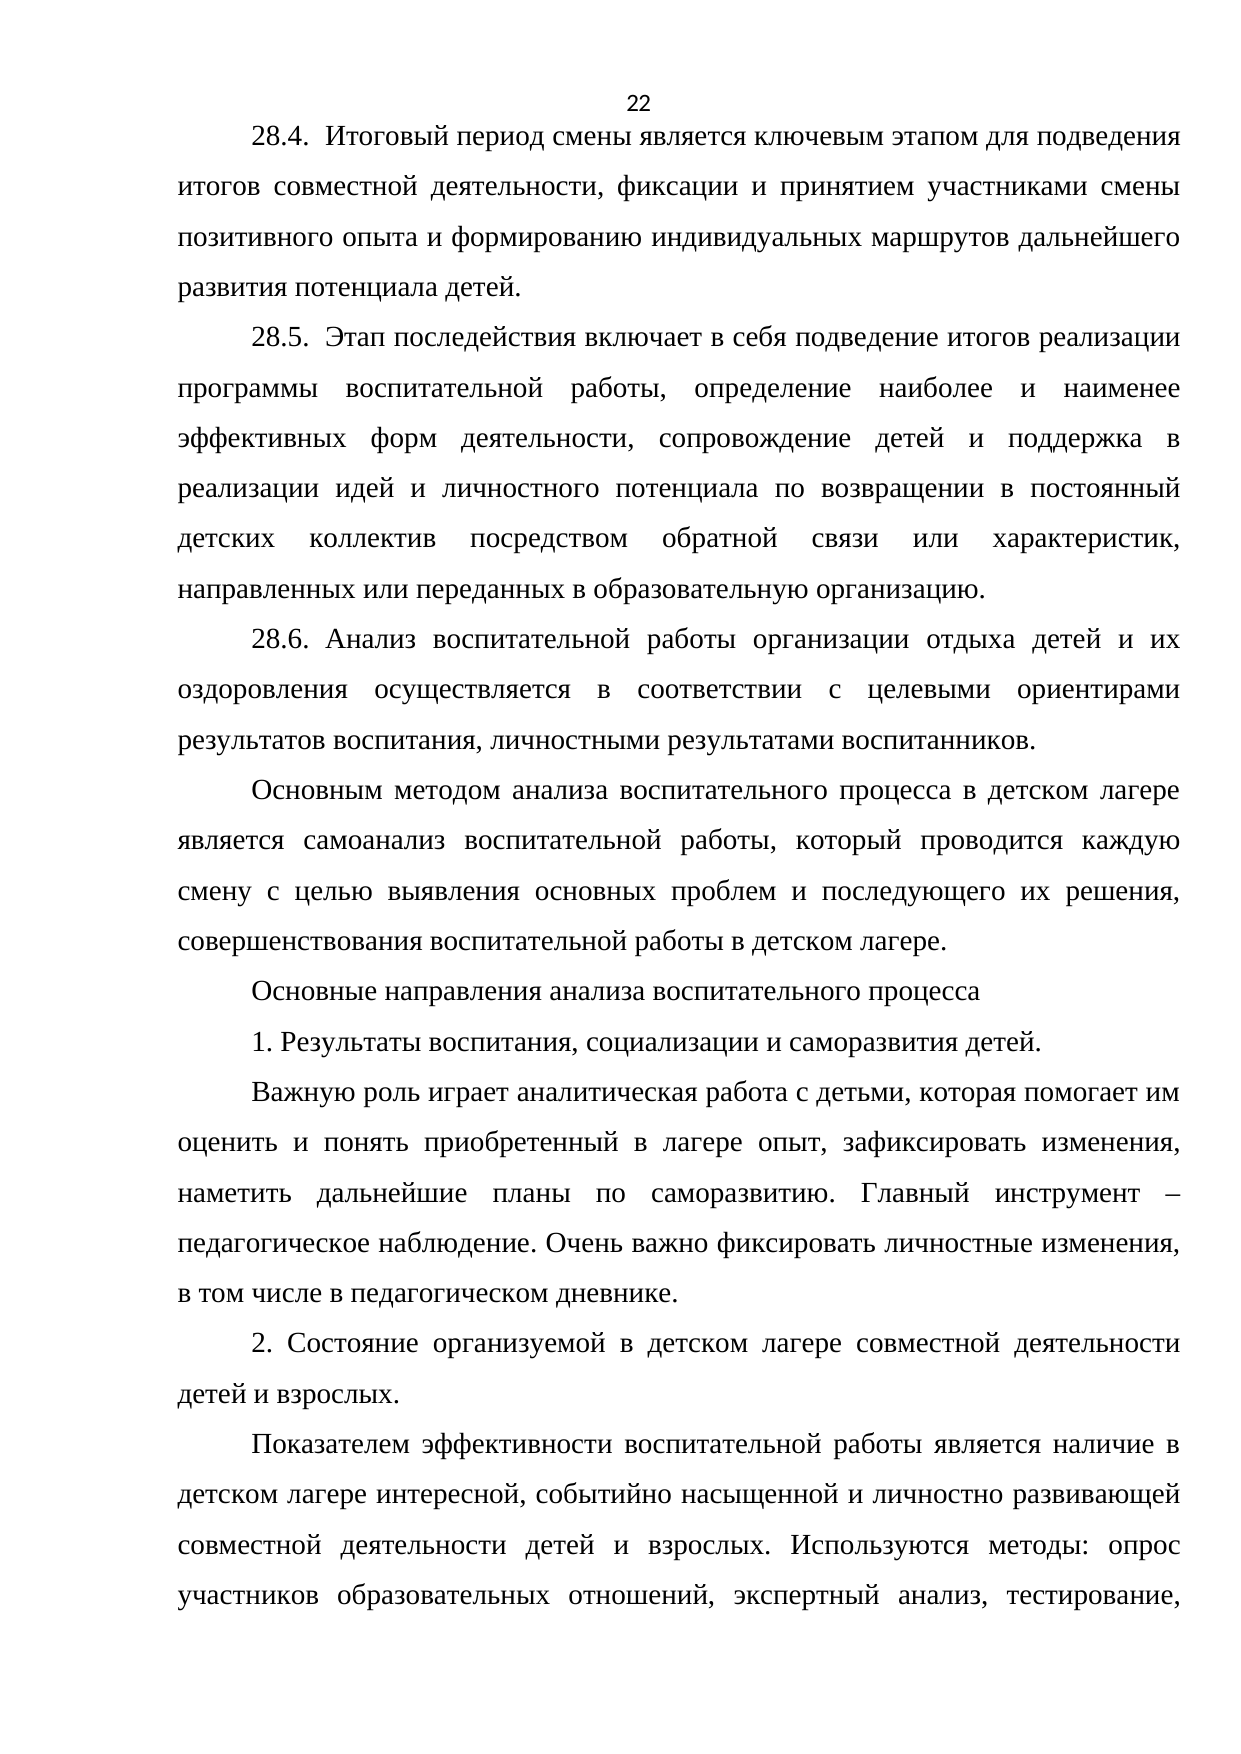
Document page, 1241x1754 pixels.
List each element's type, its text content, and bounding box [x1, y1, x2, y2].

text 28.5. Этап последействия включает в себя подведение итогов реализации программы воспитательной работы, определение наиболее и наименее эффективных форм деятельности, сопровождение детей и поддержка в реализации идей и личностного потенциала по возвращении в постоянный детских коллектив посредством обратной связи или характеристик, направленных или переданных в образовательную организацию. [177, 319, 1181, 604]
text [177, 1426, 1181, 1611]
text Основным методом анализа воспитательного процесса в детском лагере является самоанализ воспитательной работы, который проводится каждую смену с целью выявления основных проблем и последующего их решения, совершенствования воспитательной работы в детском лагере. [177, 772, 1181, 957]
text 28.4. Итоговый период смены является ключевым этапом для подведения итогов совместной деятельности, фиксации и принятием участниками смены позитивного опыта и формированию индивидуальных маршрутов дальнейшего развития потенциала детей. [177, 118, 1181, 303]
text Важную роль играет аналитическая работа с детьми, которая помогает им оценить и понять приобретенный в лагере опыт, зафиксировать изменения, наметить дальнейшие планы по саморазвитию. Главный инструмент – педагогическое наблюдение. Очень важно фиксировать личностные изменения, в том числе в педагогическом дневнике. [177, 1074, 1181, 1309]
text Основные направления анализа воспитательного процесса [177, 973, 1181, 1007]
text 28.6. Анализ воспитательной работы организации отдыха детей и их оздоровления осуществляется в соответствии с целевыми ориентирами результатов воспитания, личностными результатами воспитанников. [177, 621, 1181, 755]
text 1. Результаты воспитания, социализации и саморазвития детей. [177, 1024, 1181, 1057]
text 2. Состояние организуемой в детском лагере совместной деятельности детей и взрослых. [177, 1326, 1181, 1409]
